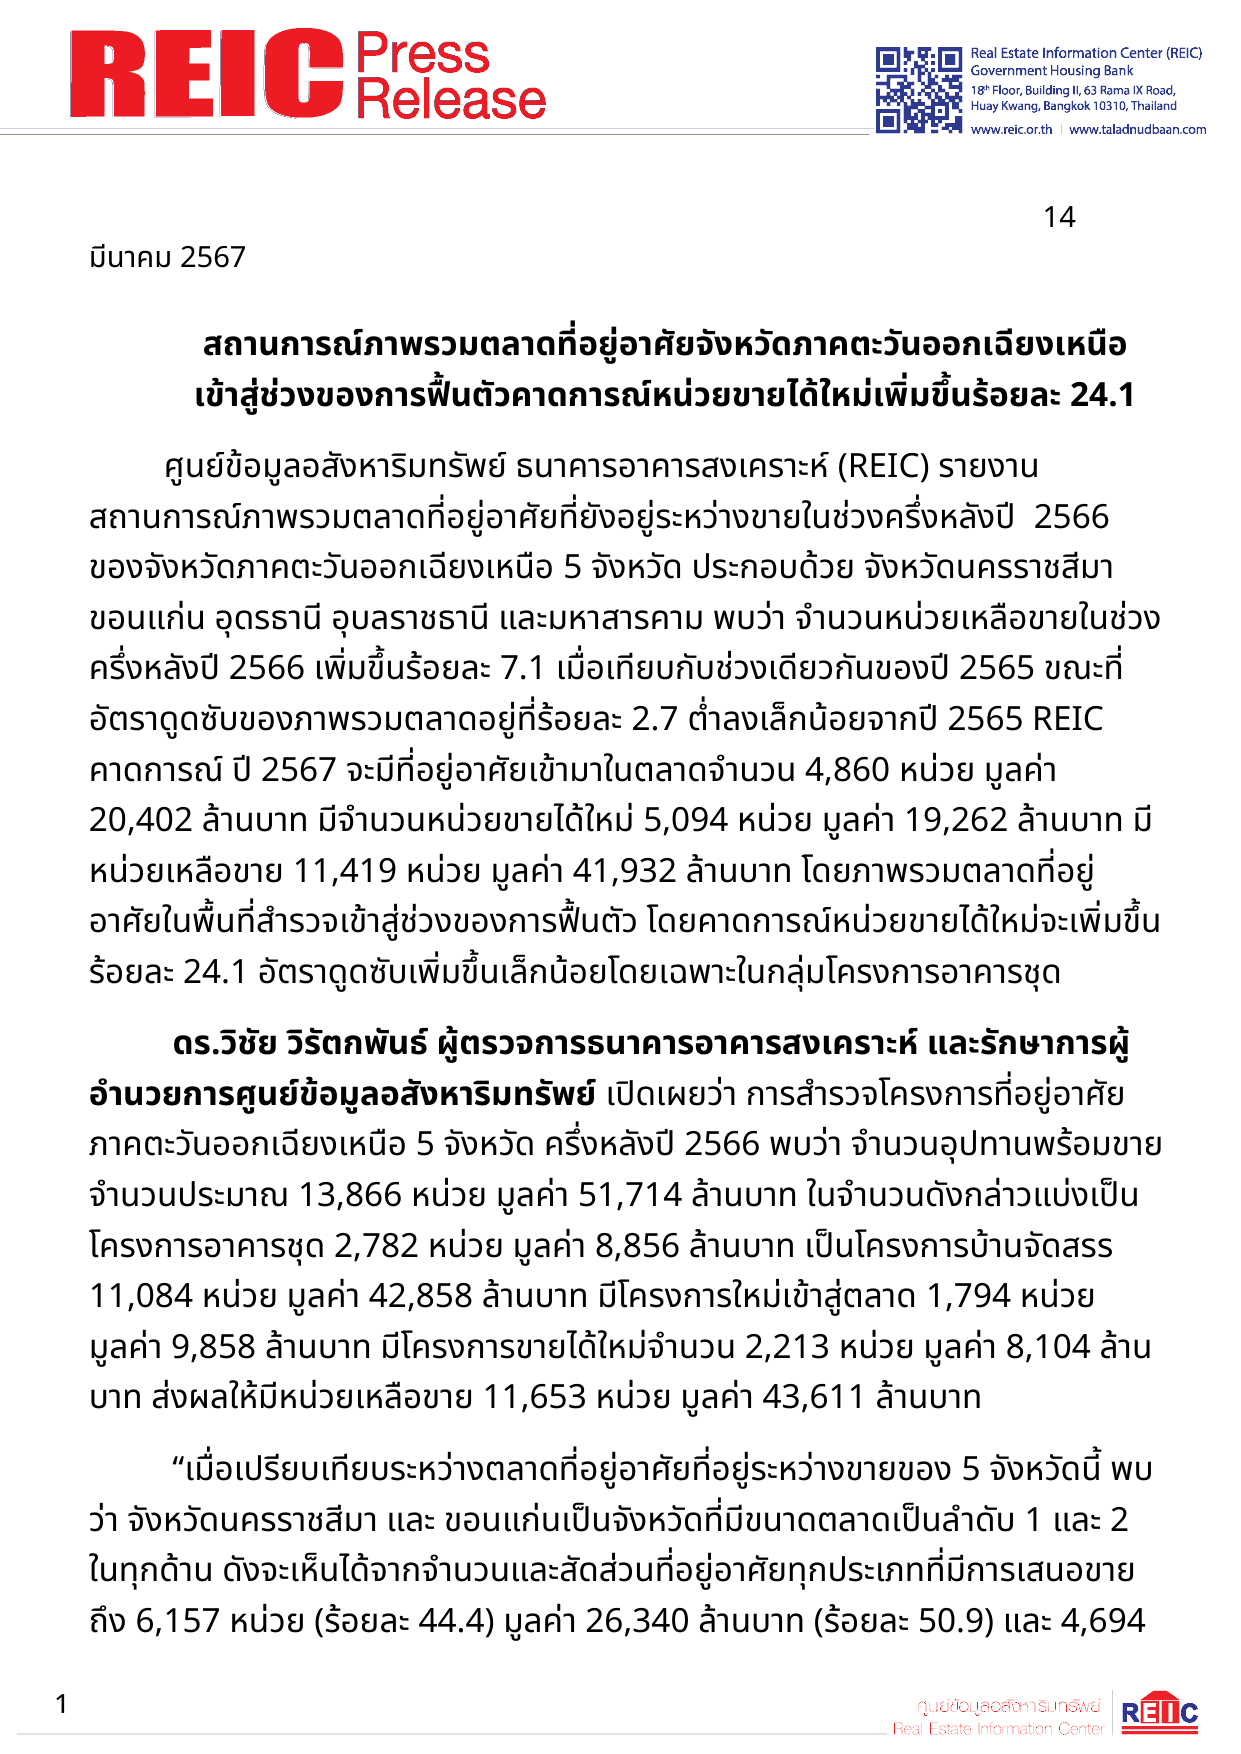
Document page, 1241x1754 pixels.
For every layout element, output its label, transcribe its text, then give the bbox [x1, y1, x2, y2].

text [89, 1445, 1167, 1647]
text 14 มีนาคม 2567 [89, 196, 1167, 280]
text สถานการณ์ภาพรวมตลาดที่อยู่อาศัยจังหวัดภาคตะวันออกเฉียงเหนือ [89, 320, 1167, 370]
picture [0, 0, 1240, 1754]
text ดร.วิชัย วิรัตกพันธ์ ผู้ตรวจการธนาคารอาคารสงเคราะห์ และรักษาการผู้อำนวยการศูนย์ข้อมูลอสังหาริมทรัพย์ เปิดเผยว่า การสำรวจโครงการที่อยู่อาศัยภาคตะวันออกเฉียงเหนือ 5 จังหวัด ครึ่งหลังปี 2566 พบว่า จำนวนอุปทานพร้อมขายจำนวนประมาณ 13,866 หน่วย มูลค่า 51,714 ล้านบาท ในจำนวนดังกล่าวแบ่งเป็นโครงการอาคารชุด 2,782 หน่วย มูลค่า 8,856 ล้านบาท เป็นโครงการบ้านจัดสรร 11,084 หน่วย มูลค่า 42,858 ล้านบาท มีโครงการใหม่เข้าสู่ตลาด 1,794 หน่วย มูลค่า 9,858 ล้านบาท มีโครงการขายได้ใหม่จำนวน 2,213 หน่วย มูลค่า 8,104 ล้านบาท ส่งผลให้มีหน่วยเหลือขาย 11,653 หน่วย มูลค่า 43,611 ล้านบาท [89, 1019, 1167, 1424]
text เข้าสู่ช่วงของการฟื้นตัวคาดการณ์หน่วยขายได้ใหม่เพิ่มขึ้นร้อยละ 24.1 [89, 370, 1167, 421]
text ศูนย์ข้อมูลอสังหาริมทรัพย์ ธนาคารอาคารสงเคราะห์ (REIC) รายงานสถานการณ์ภาพรวมตลาดที่อยู่อาศัยที่ยังอยู่ระหว่างขายในช่วงครึ่งหลังปี 2566 ของจังหวัดภาคตะวันออกเฉียงเหนือ 5 จังหวัด ประกอบด้วย จังหวัดนครราชสีมา ขอนแก่น อุดรธานี อุบลราชธานี และมหาสารคาม พบว่า จำนวนหน่วยเหลือขายในช่วงครึ่งหลังปี 2566 เพิ่มขึ้นร้อยละ 7.1 เมื่อเทียบกับช่วงเดียวกันของปี 2565 ขณะที่อัตราดูดซับของภาพรวมตลาดอยู่ที่ร้อยละ 2.7 ต่ำลงเล็กน้อยจากปี 2565 REIC คาดการณ์ ปี 2567 จะมีที่อยู่อาศัยเข้ามาในตลาดจำนวน 4,860 หน่วย มูลค่า 20,402 ล้านบาท มีจำนวนหน่วยขายได้ใหม่ 5,094 หน่วย มูลค่า 19,262 ล้านบาท มีหน่วยเหลือขาย 11,419 หน่วย มูลค่า 41,932 ล้านบาท โดยภาพรวมตลาดที่อยู่อาศัยในพื้นที่สำรวจเข้าสู่ช่วงของการฟื้นตัว โดยคาดการณ์หน่วยขายได้ใหม่จะเพิ่มขึ้นร้อยละ 24.1 อัตราดูดซับเพิ่มขึ้นเล็กน้อยโดยเฉพาะในกลุ่มโครงการอาคารชุด [89, 442, 1167, 998]
